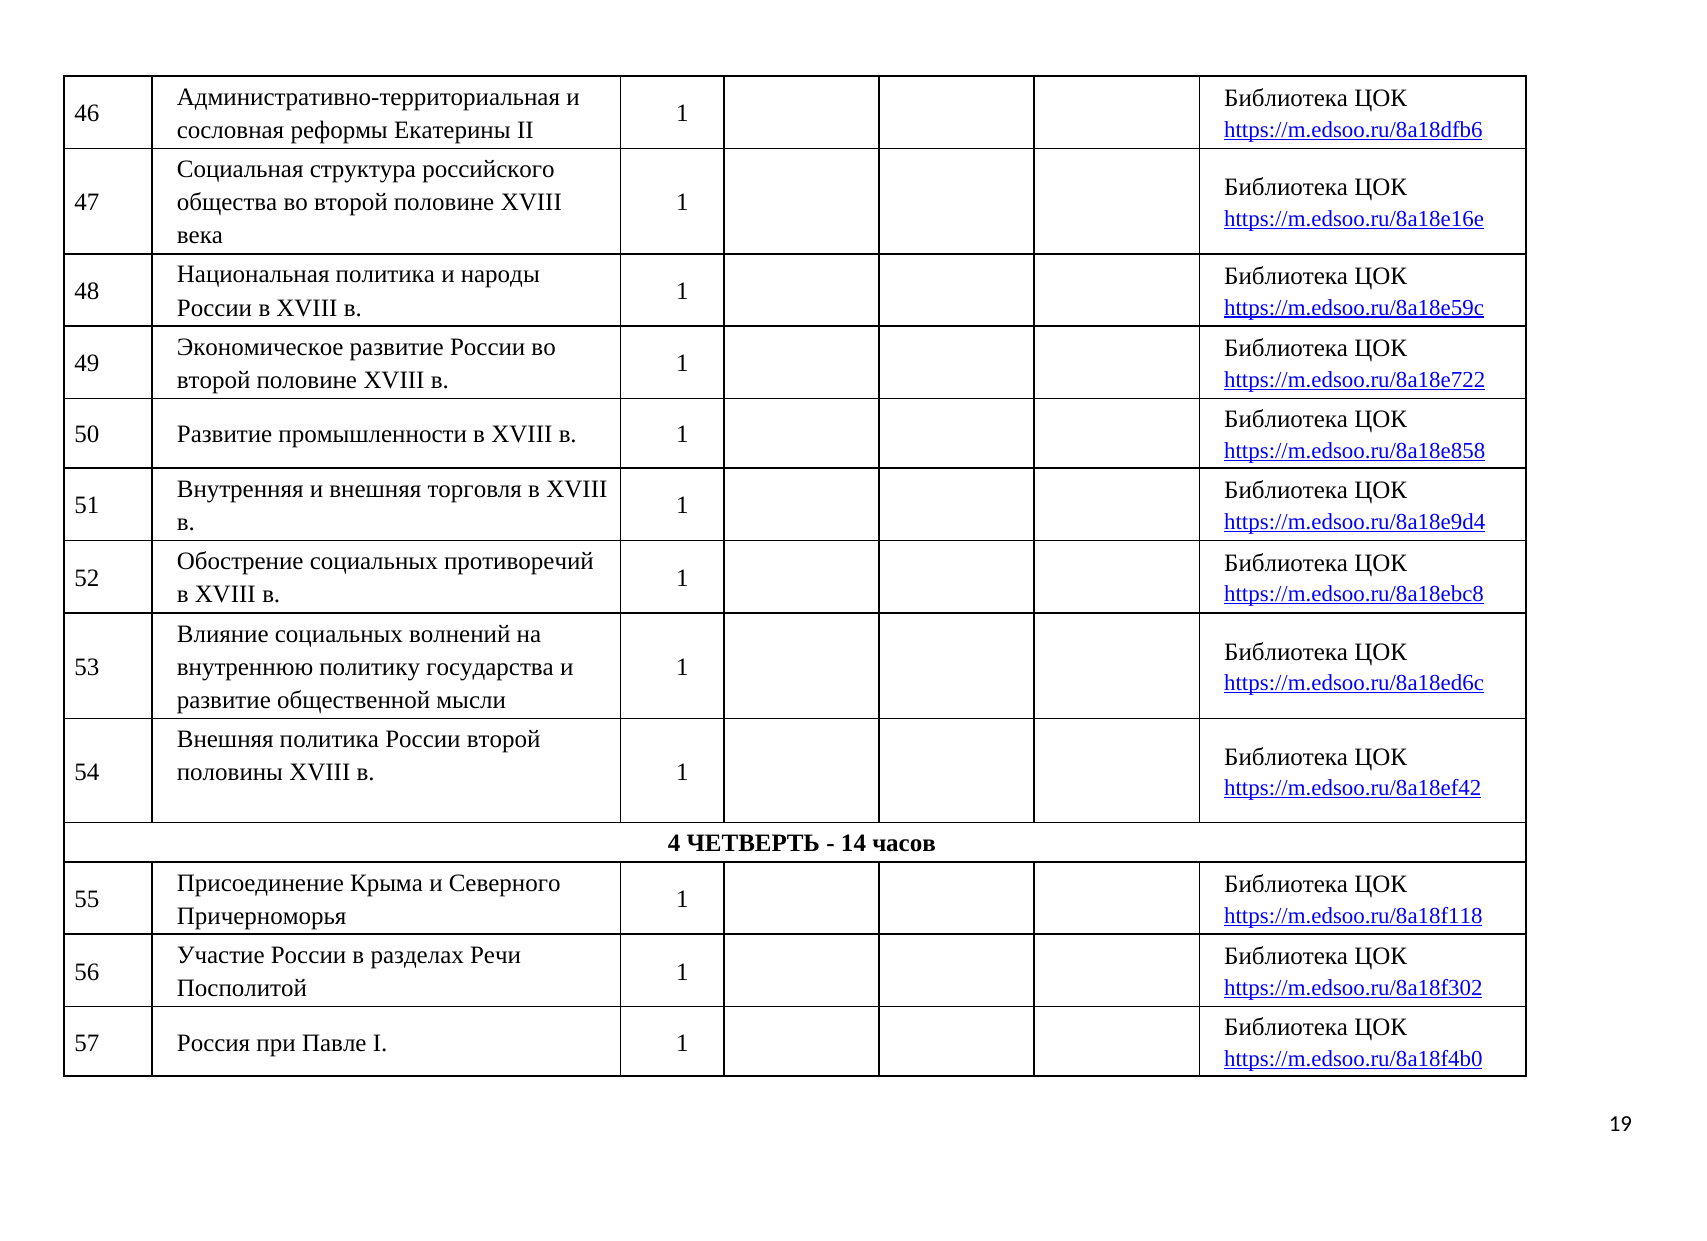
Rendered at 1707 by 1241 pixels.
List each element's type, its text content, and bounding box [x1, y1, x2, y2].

table_cell [725, 1007, 878, 1075]
table_cell 1 [621, 149, 723, 253]
table_cell [880, 77, 1033, 147]
table_cell [1035, 863, 1199, 933]
table_cell [725, 614, 878, 717]
table_cell Библиотека ЦОК https://m.edsoo.ru/8a18ef42 [1200, 719, 1525, 822]
table_cell Библиотека ЦОК https://m.edsoo.ru/8a18ebc8 [1200, 541, 1525, 612]
table_cell [725, 149, 878, 253]
table_cell 54 [65, 719, 151, 822]
table_cell Библиотека ЦОК https://m.edsoo.ru/8a18e858 [1200, 399, 1525, 467]
table_cell [1035, 541, 1199, 612]
table_cell Библиотека ЦОК https://m.edsoo.ru/8a18e722 [1200, 327, 1525, 398]
table_cell [725, 935, 878, 1006]
table_cell 49 [65, 327, 151, 398]
table_cell [1035, 469, 1199, 539]
table_cell [1035, 255, 1199, 325]
table_cell 1 [621, 327, 723, 398]
table_cell Библиотека ЦОК https://m.edsoo.ru/8a18e9d4 [1200, 469, 1525, 539]
table_cell Библиотека ЦОК https://m.edsoo.ru/8a18dfb6 [1200, 77, 1525, 147]
table_cell 1 [621, 863, 723, 933]
table_cell Внешняя политика России второй половины XVIII в. [153, 719, 620, 822]
table_cell Развитие промышленности в XVIII в. [153, 399, 620, 467]
table_cell [880, 327, 1033, 398]
table_cell Экономическое развитие России во второй половине XVIII в. [153, 327, 620, 398]
table_cell [880, 149, 1033, 253]
table_cell 1 [621, 77, 723, 147]
table_cell [880, 1007, 1033, 1075]
table_cell [880, 469, 1033, 539]
table_cell [880, 541, 1033, 612]
table_cell [880, 863, 1033, 933]
table_cell [880, 935, 1033, 1006]
table_cell Библиотека ЦОК https://m.edsoo.ru/8a18e16e [1200, 149, 1525, 253]
table_cell [1035, 77, 1199, 147]
table_cell 50 [65, 399, 151, 467]
table_cell 1 [621, 719, 723, 822]
table_cell [1035, 719, 1199, 822]
table_cell Внутренняя и внешняя торговля в XVIII в. [153, 469, 620, 539]
table_cell Библиотека ЦОК https://m.edsoo.ru/8a18f118 [1200, 863, 1525, 933]
table_cell 56 [65, 935, 151, 1006]
table_cell Социальная структура российского общества во второй половине XVIII века [153, 149, 620, 253]
table_cell [725, 541, 878, 612]
table_cell Библиотека ЦОК https://m.edsoo.ru/8a18ed6c [1200, 614, 1525, 717]
table_cell Административно-территориальная и сословная реформы Екатерины II [153, 77, 620, 147]
table_cell 55 [65, 863, 151, 933]
table_cell [880, 255, 1033, 325]
table_cell Россия при Павле I. [153, 1007, 620, 1075]
table_cell [725, 255, 878, 325]
table_cell [1035, 935, 1199, 1006]
table_cell 1 [621, 399, 723, 467]
table_cell [725, 327, 878, 398]
table_cell 48 [65, 255, 151, 325]
table_cell 1 [621, 541, 723, 612]
table_cell [1035, 614, 1199, 717]
table_cell [1035, 1007, 1199, 1075]
table_cell 1 [621, 935, 723, 1006]
table_cell [725, 77, 878, 147]
table_cell [725, 863, 878, 933]
table_cell 46 [65, 77, 151, 147]
table_cell 47 [65, 149, 151, 253]
table_cell 1 [621, 255, 723, 325]
table_cell Национальная политика и народы России в XVIII в. [153, 255, 620, 325]
table_cell 53 [65, 614, 151, 717]
table_cell 1 [621, 1007, 723, 1075]
table_cell Библиотека ЦОК https://m.edsoo.ru/8a18e59c [1200, 255, 1525, 325]
table_cell [880, 719, 1033, 822]
table_cell Библиотека ЦОК https://m.edsoo.ru/8a18f4b0 [1200, 1007, 1525, 1075]
table_cell [725, 469, 878, 539]
table_cell Участие России в разделах Речи Посполитой [153, 935, 620, 1006]
table_cell [1035, 149, 1199, 253]
table_cell [725, 399, 878, 467]
table_cell Присоединение Крыма и Северного Причерноморья [153, 863, 620, 933]
table_cell Библиотека ЦОК https://m.edsoo.ru/8a18f302 [1200, 935, 1525, 1006]
table_cell 1 [621, 469, 723, 539]
table_cell 52 [65, 541, 151, 612]
table_cell Обострение социальных противоречий в XVIII в. [153, 541, 620, 612]
table_cell [1035, 399, 1199, 467]
table_cell [880, 614, 1033, 717]
table_cell [880, 399, 1033, 467]
table_cell Влияние социальных волнений на внутреннюю политику государства и развитие общественной мысли [153, 614, 620, 717]
table_cell 4 ЧЕТВЕРТЬ - 14 часов [65, 823, 1525, 861]
table_cell [1035, 327, 1199, 398]
table_cell 51 [65, 469, 151, 539]
table_cell 1 [621, 614, 723, 717]
table_cell 57 [65, 1007, 151, 1075]
table_cell [725, 719, 878, 822]
